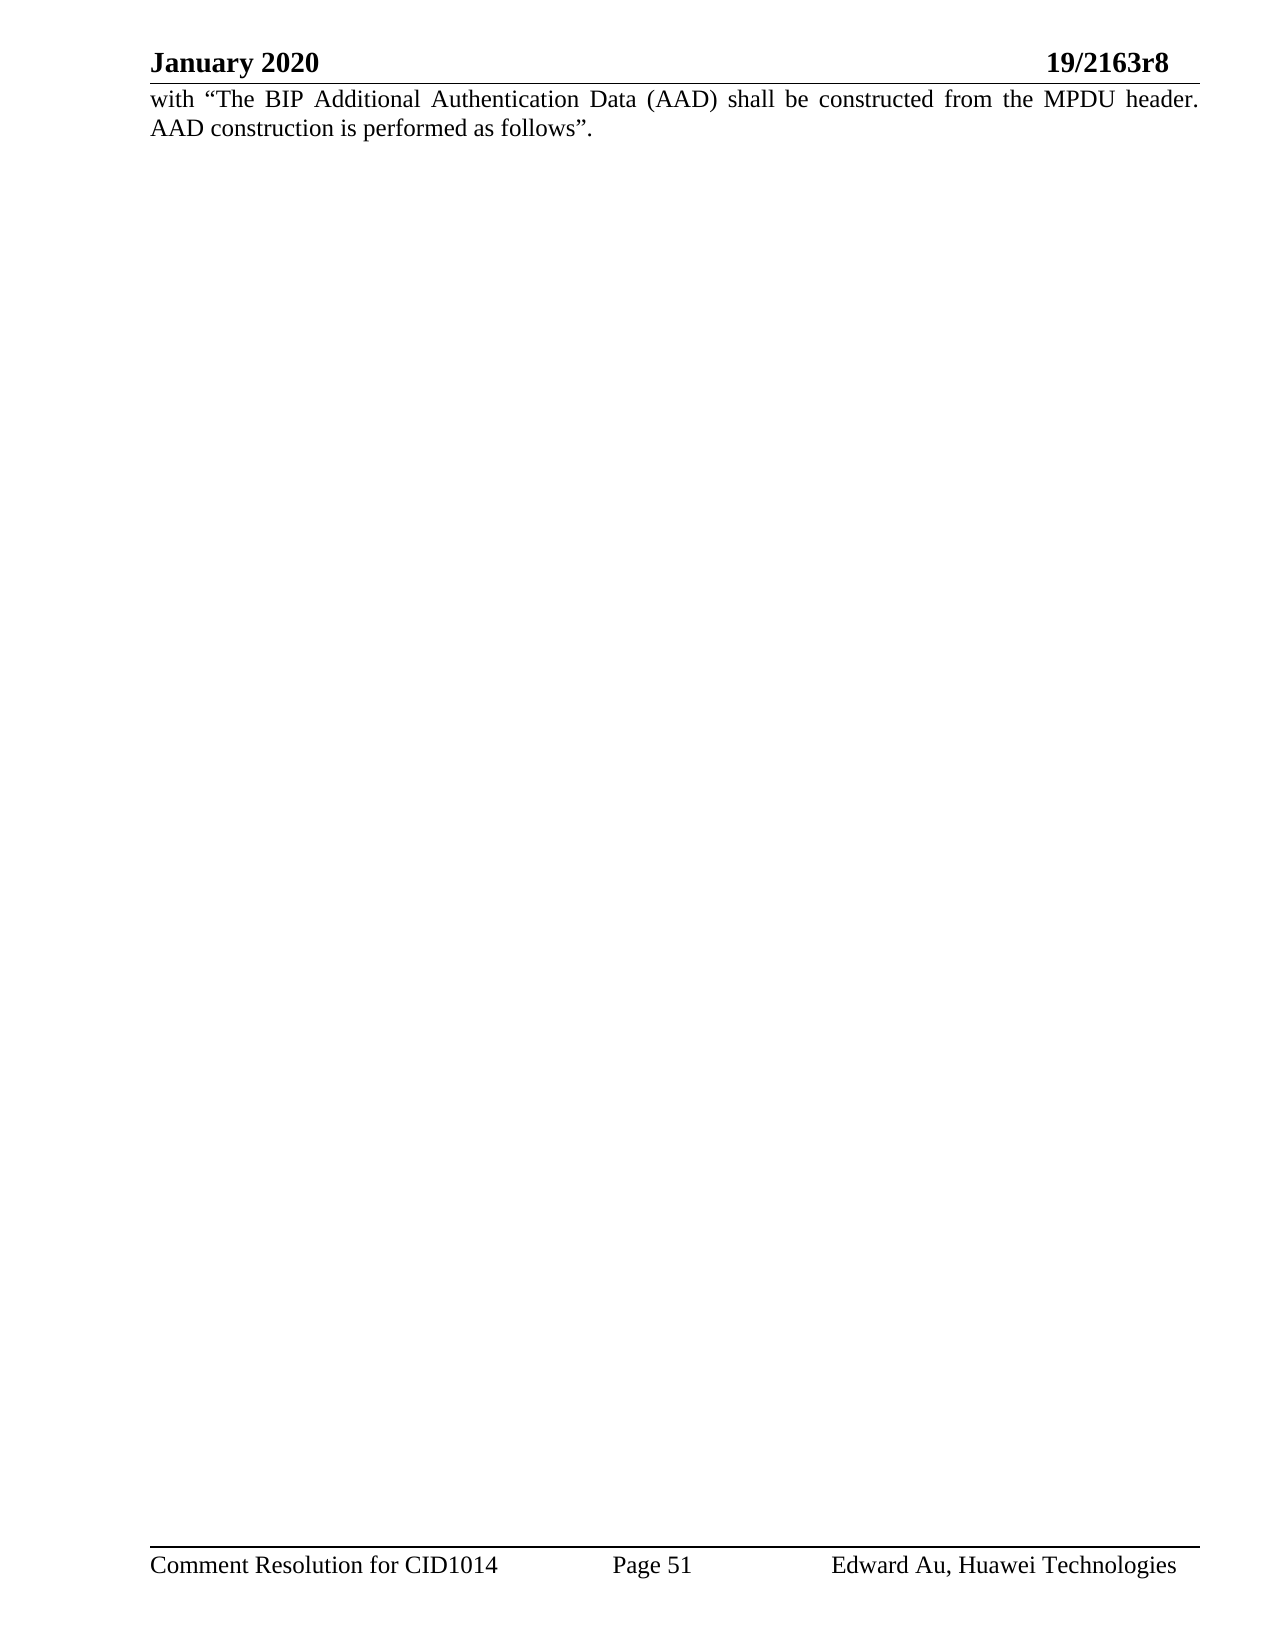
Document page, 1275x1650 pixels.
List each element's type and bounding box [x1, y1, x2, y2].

text [150, 84, 1200, 142]
